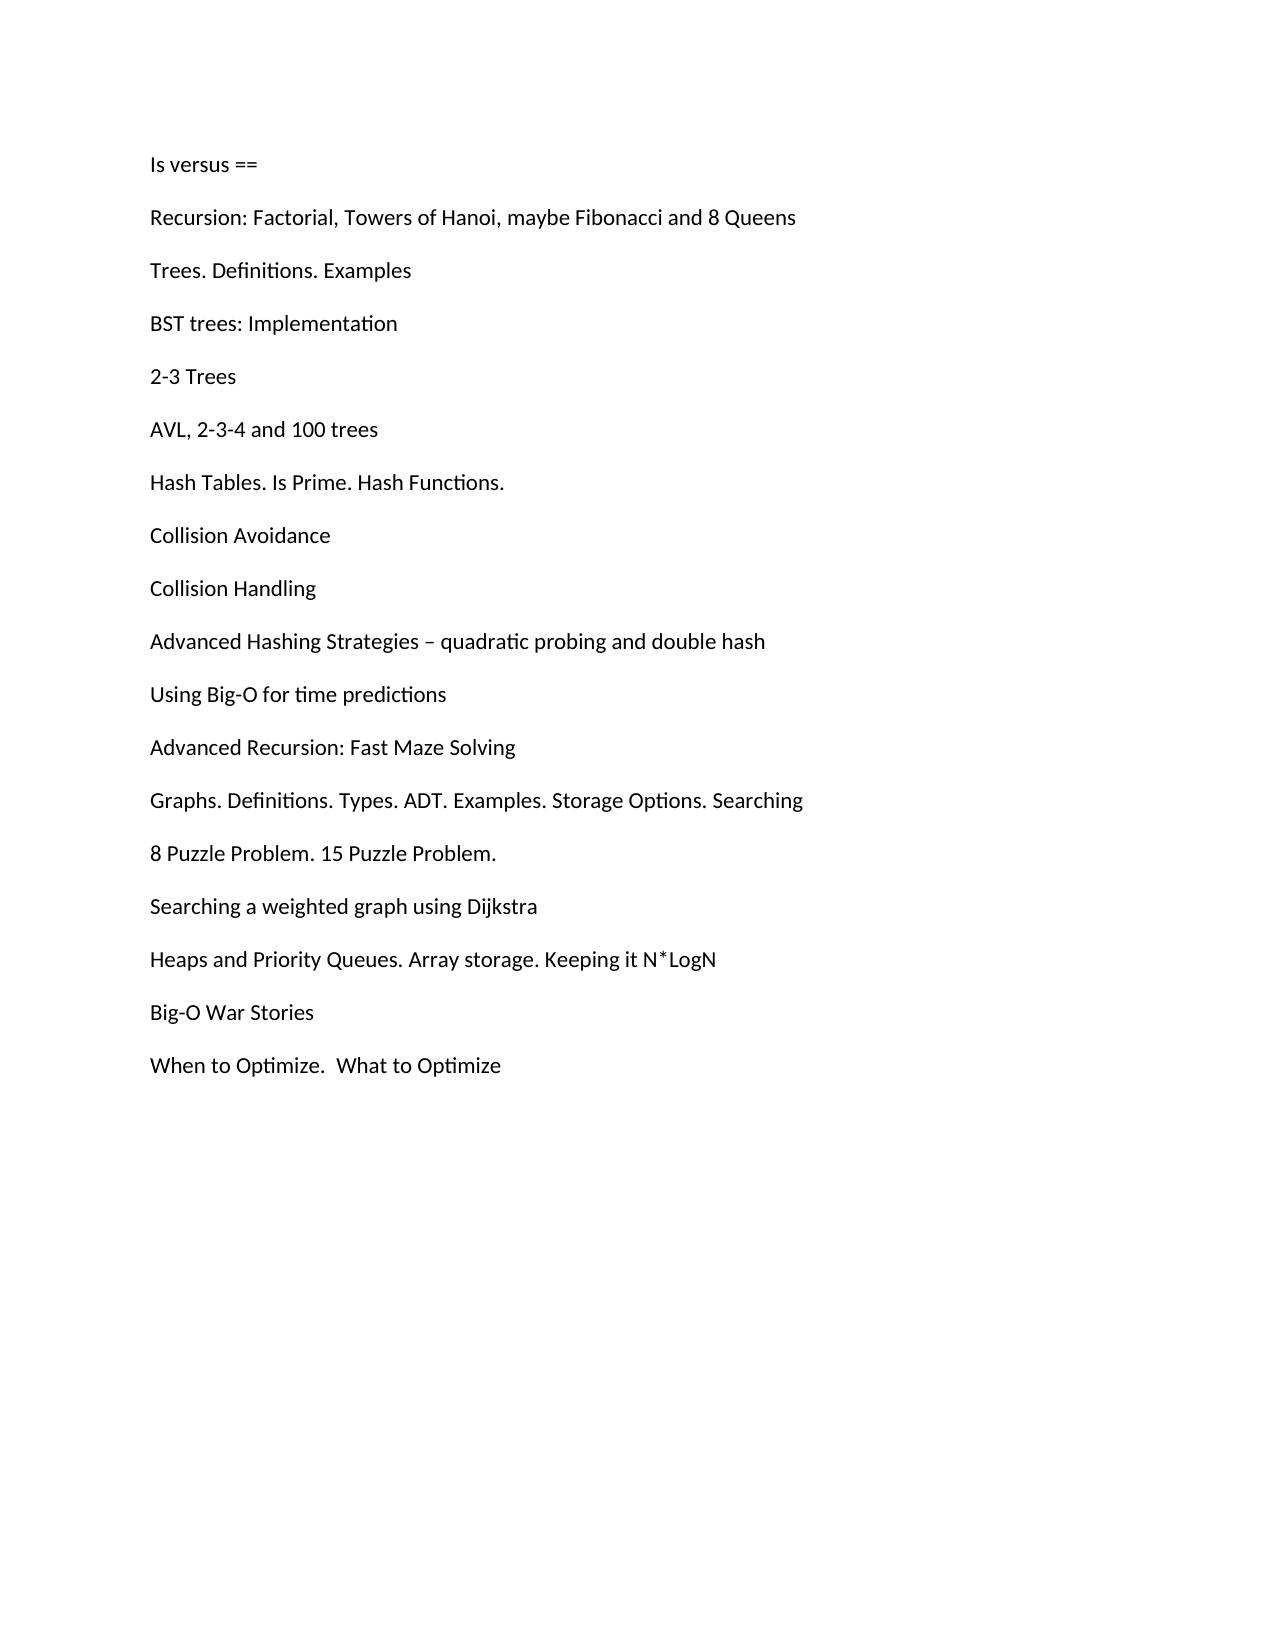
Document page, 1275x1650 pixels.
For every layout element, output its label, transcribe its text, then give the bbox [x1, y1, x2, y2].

text Hash Tables. Is Prime. Hash Functions. [150, 468, 1125, 496]
text Advanced Recursion: Fast Maze Solving [150, 733, 1125, 761]
text Graphs. Definitions. Types. ADT. Examples. Storage Options. Searching [150, 786, 1125, 814]
text 2-3 Trees [150, 362, 1125, 390]
text 8 Puzzle Problem. 15 Puzzle Problem. [150, 839, 1125, 867]
text Recursion: Factorial, Towers of Hanoi, maybe Fibonacci and 8 Queens [150, 203, 1125, 231]
text Trees. Definitions. Examples [150, 256, 1125, 284]
text Searching a weighted graph using Dijkstra [150, 892, 1125, 920]
text Big-O War Stories [150, 998, 1125, 1026]
text Collision Handling [150, 574, 1125, 602]
text Heaps and Priority Queues. Array storage. Keeping it N*LogN [150, 945, 1125, 973]
text AVL, 2-3-4 and 100 trees [150, 415, 1125, 443]
text Using Big-O for time predictions [150, 680, 1125, 708]
text BST trees: Implementation [150, 309, 1125, 337]
text When to Optimize. What to Optimize [150, 1051, 1125, 1079]
text Collision Avoidance [150, 521, 1125, 549]
text Advanced Hashing Strategies – quadratic probing and double hash [150, 627, 1125, 655]
text Is versus == [150, 150, 1125, 178]
